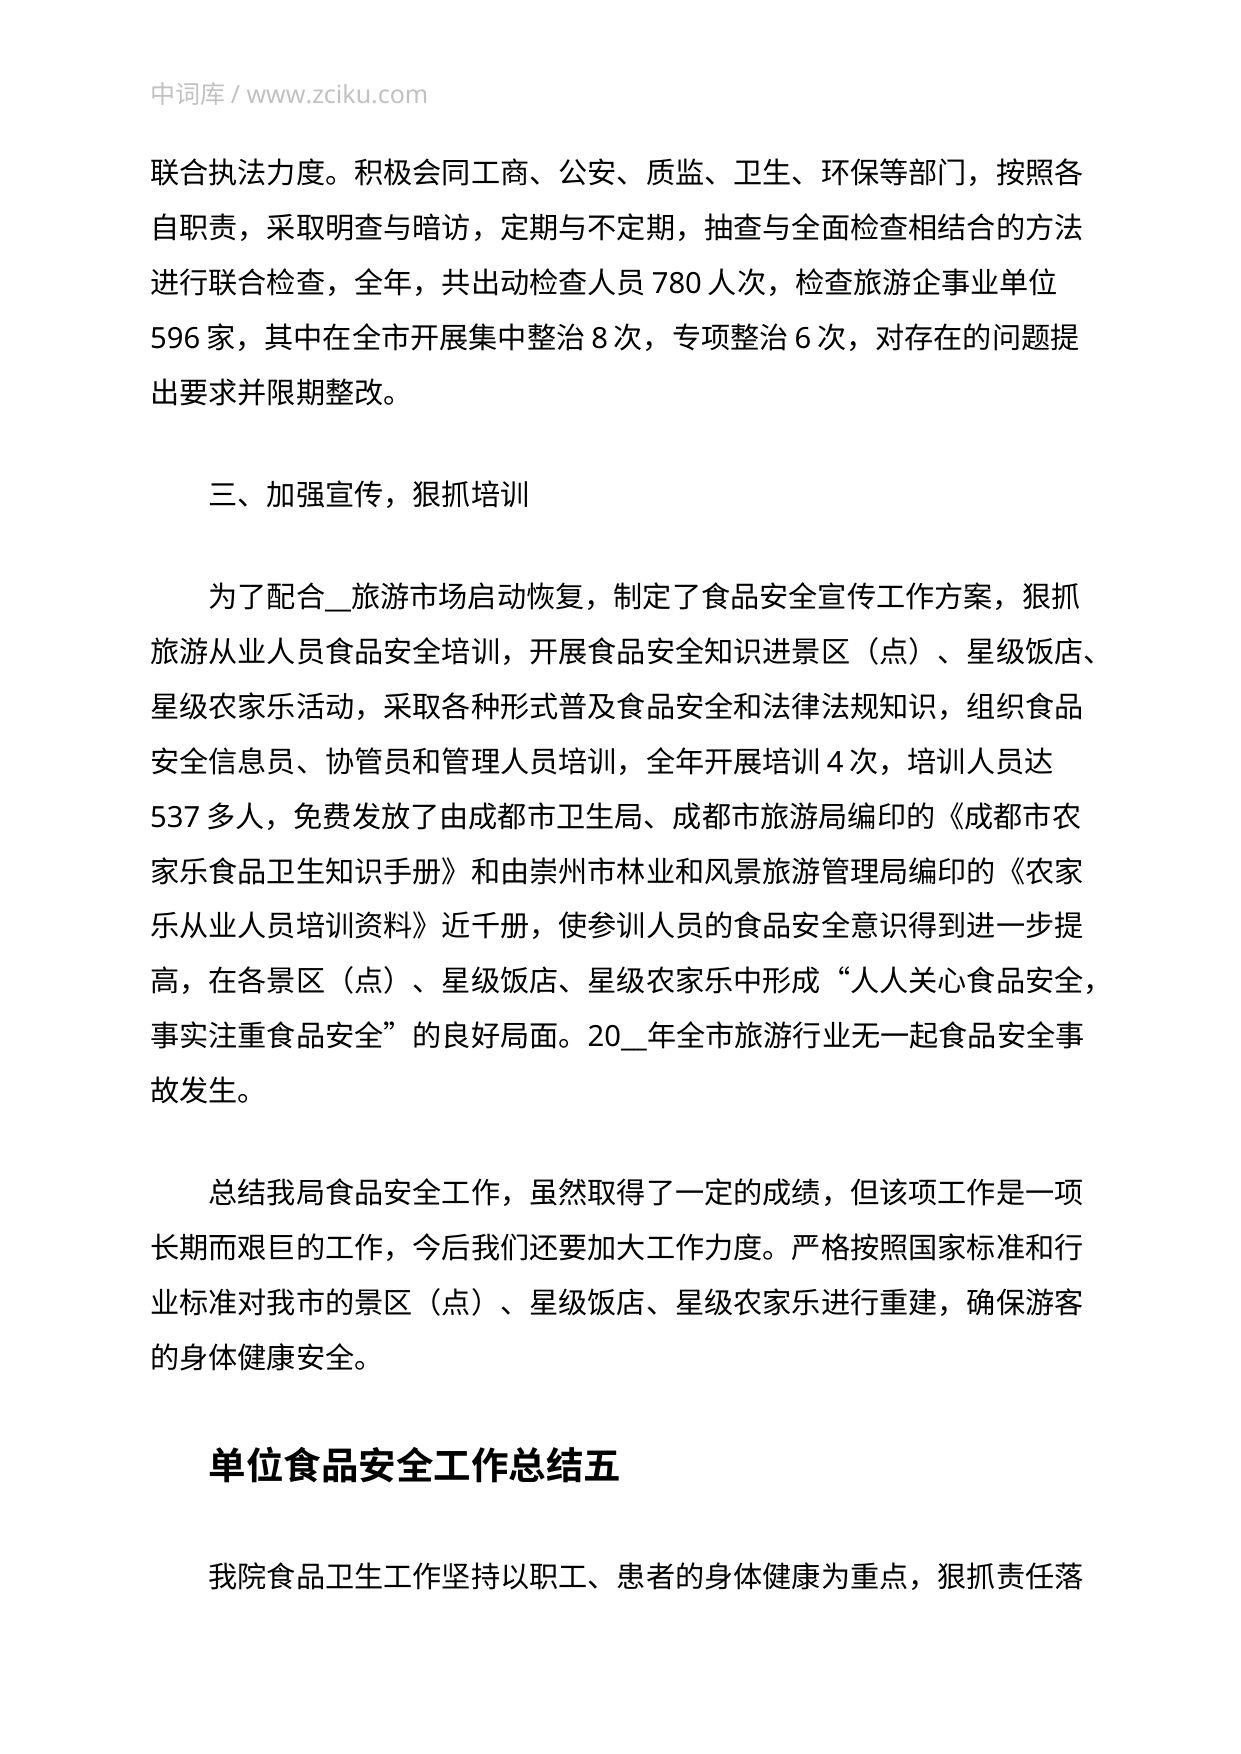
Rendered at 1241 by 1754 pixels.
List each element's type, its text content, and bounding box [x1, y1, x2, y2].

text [150, 150, 1090, 412]
text 总结我局食品安全工作，虽然取得了一定的成绩，但该项工作是一项长期而艰巨的工作，今后我们还要加大工作力度。严格按照国家标准和行业标准对我市的景区（点）、星级饭店、星级农家乐进行重建，确保游客的身体健康安全。 [150, 1169, 1090, 1377]
text 单位食品安全工作总结五 [150, 1436, 1090, 1490]
text 为了配合__旅游市场启动恢复，制定了食品安全宣传工作方案，狠抓旅游从业人员食品安全培训，开展食品安全知识进景区（点）、星级饭店、星级农家乐活动，采取各种形式普及食品安全和法律法规知识，组织食品安全信息员、协管员和管理人员培训，全年开展培训4次，培训人员达537多人，免费发放了由成都市卫生局、成都市旅游局编印的《成都市农家乐食品卫生知识手册》和由崇州市林业和风景旅游管理局编印的《农家乐从业人员培训资料》近千册，使参训人员的食品安全意识得到进一步提高，在各景区（点）、星级饭店、星级农家乐中形成“人人关心食品安全，事实注重食品安全”的良好局面。20__年全市旅游行业无一起食品安全事故发生。 [150, 573, 1090, 1110]
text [150, 1553, 1090, 1596]
text 三、加强宣传，狠抓培训 [150, 472, 1090, 514]
